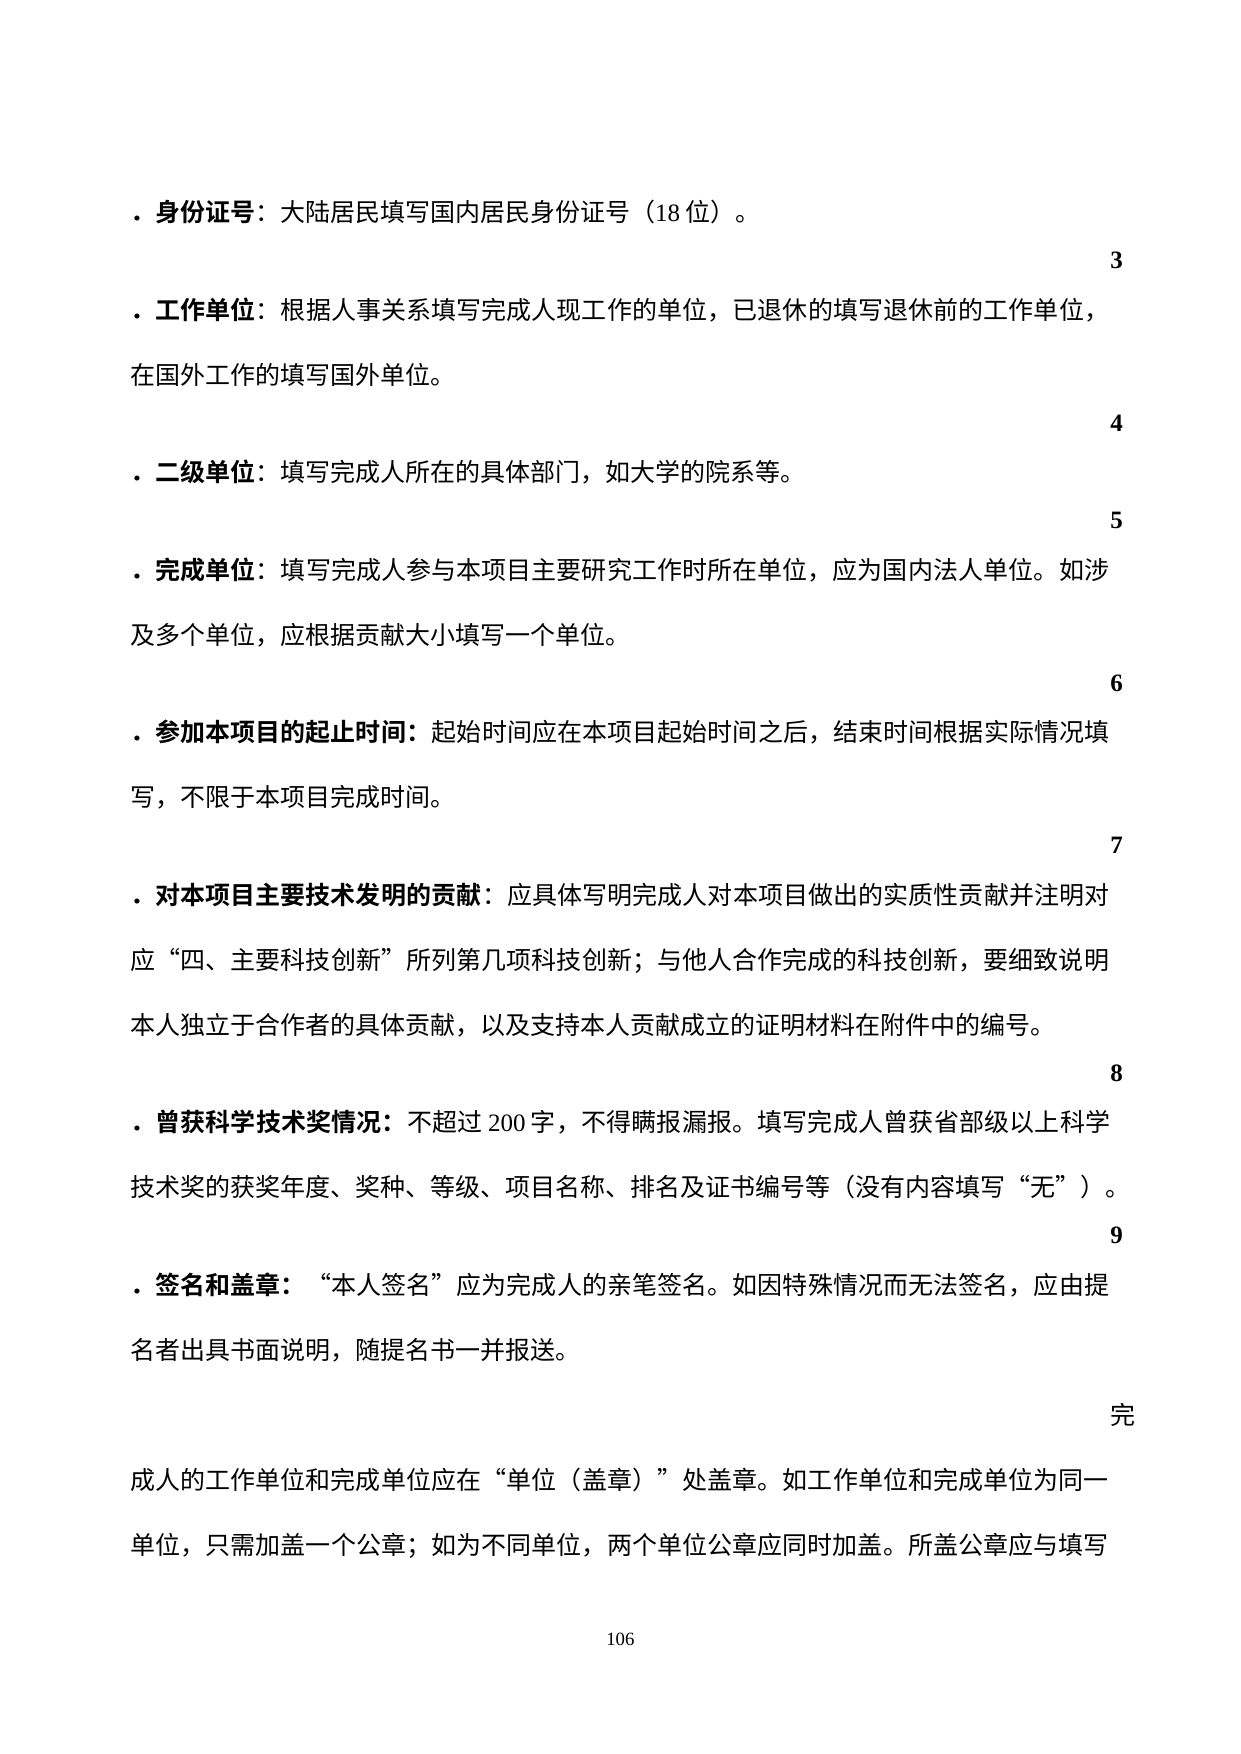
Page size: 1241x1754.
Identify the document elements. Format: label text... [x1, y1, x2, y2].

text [130, 1381, 1110, 1576]
text 4．二级单位：填写完成人所在的具体部门，如大学的院系等。 [130, 406, 1110, 503]
text 8．曾获科学技术奖情况：不超过200字，不得瞒报漏报。填写完成人曾获省部级以上科学技术奖的获奖年度、奖种、等级、项目名称、排名及证书编号等（没有内容填写“无”）。 [130, 1056, 1110, 1218]
text 6．参加本项目的起止时间：起始时间应在本项目起始时间之后，结束时间根据实际情况填写，不限于本项目完成时间。 [130, 666, 1110, 828]
text 7．对本项目主要技术发明的贡献：应具体写明完成人对本项目做出的实质性贡献并注明对应“四、主要科技创新”所列第几项科技创新；与他人合作完成的科技创新，要细致说明本人独立于合作者的具体贡献，以及支持本人贡献成立的证明材料在附件中的编号。 [130, 828, 1110, 1056]
text 5．完成单位：填写完成人参与本项目主要研究工作时所在单位，应为国内法人单位。如涉及多个单位，应根据贡献大小填写一个单位。 [130, 503, 1110, 666]
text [130, 178, 1110, 243]
text 3．工作单位：根据人事关系填写完成人现工作的单位，已退休的填写退休前的工作单位，在国外工作的填写国外单位。 [130, 243, 1110, 406]
text 9．签名和盖章：“本人签名”应为完成人的亲笔签名。如因特殊情况而无法签名，应由提名者出具书面说明，随提名书一并报送。 [130, 1218, 1110, 1381]
